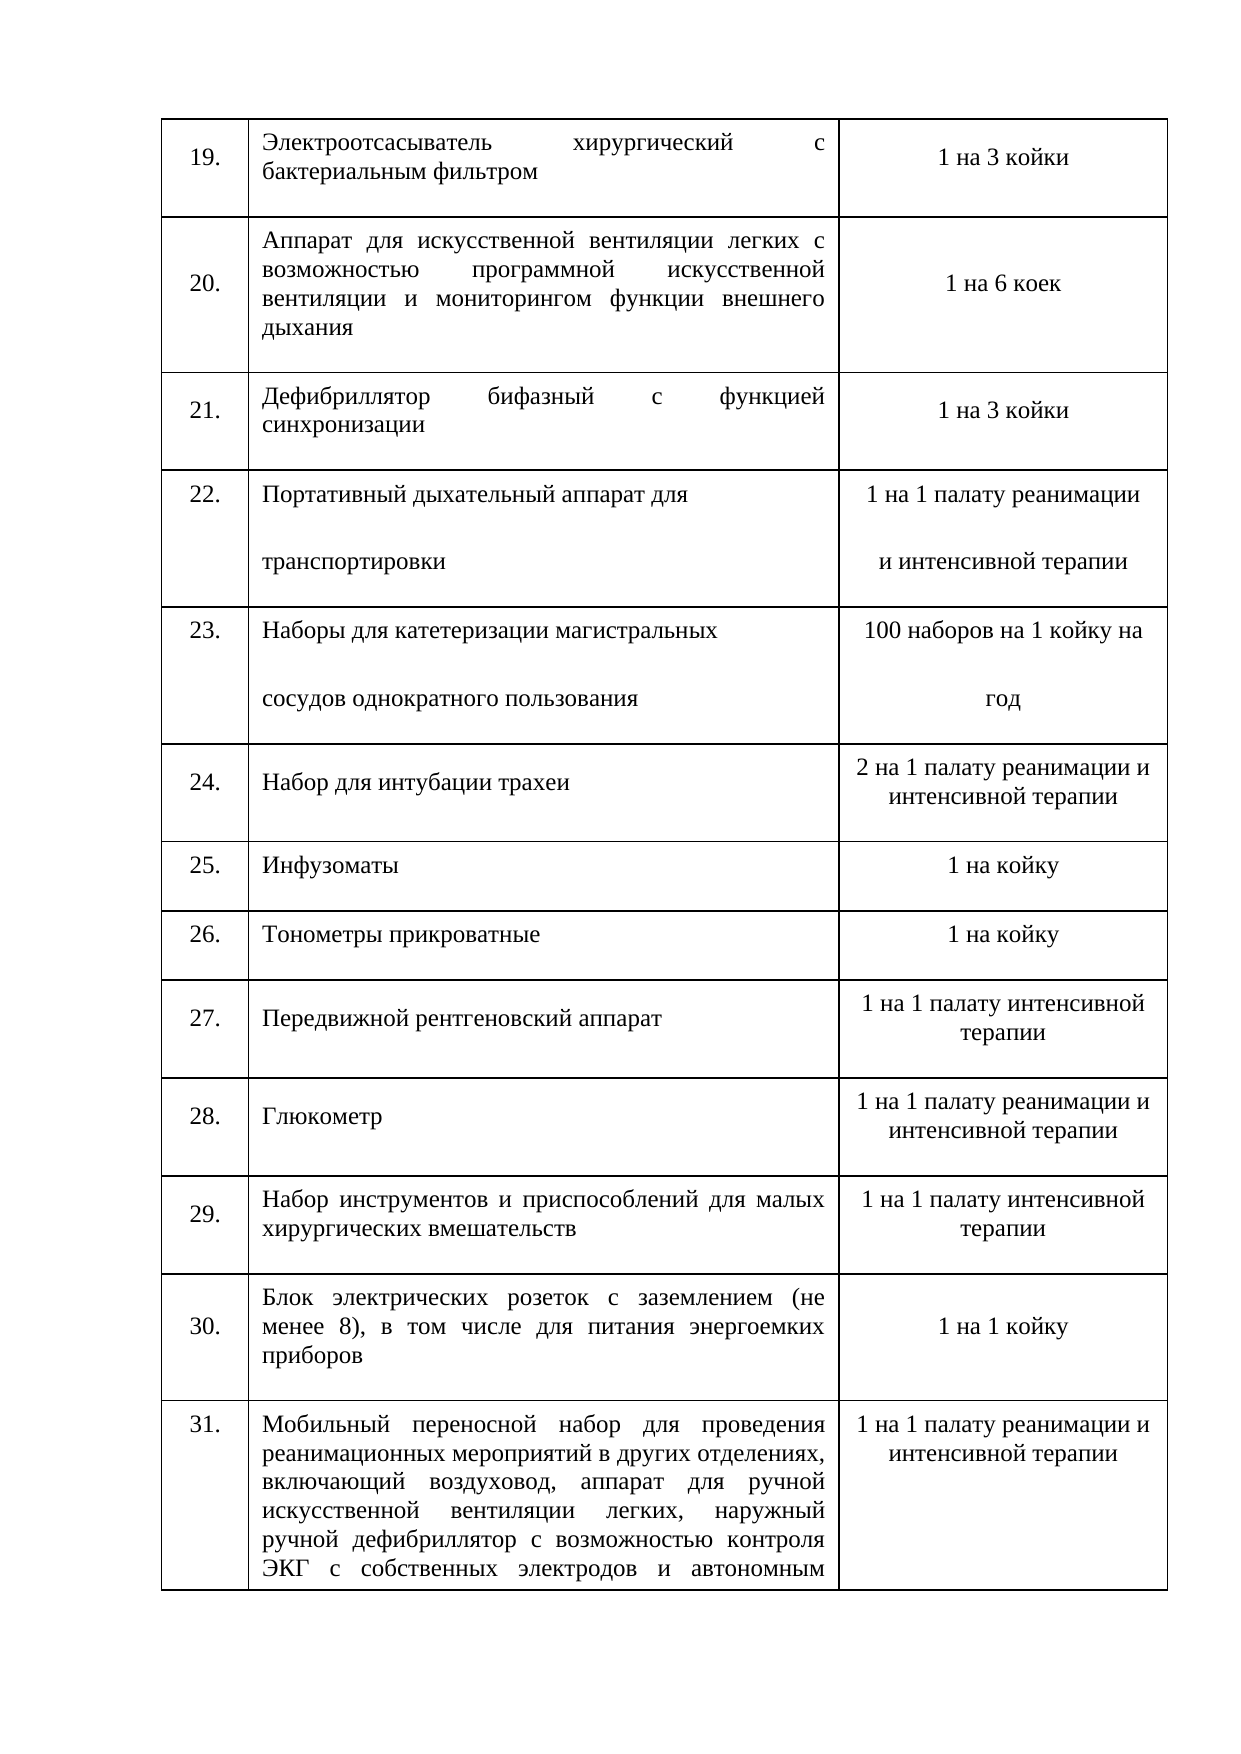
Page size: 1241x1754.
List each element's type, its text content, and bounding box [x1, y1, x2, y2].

table_cell 1 на койку [840, 842, 1167, 910]
table_cell 1 на 1 койку [840, 1275, 1167, 1399]
table_cell 25. [162, 842, 248, 910]
table_cell Набор для интубации трахеи [249, 745, 838, 841]
table_cell 26. [162, 912, 248, 979]
table_cell 28. [162, 1079, 248, 1175]
table_cell [162, 675, 248, 743]
table_cell Тонометры прикроватные [249, 912, 838, 979]
table_cell 1 на 1 палату интенсивной терапии [840, 981, 1167, 1077]
table_cell 31. [162, 1401, 248, 1589]
table_cell Дефибриллятор бифазный с функцией синхронизации [249, 373, 838, 469]
table_cell год [840, 675, 1167, 743]
table_cell 1 на 3 койки [840, 120, 1167, 216]
table_cell Аппарат для искусственной вентиляции легких с возможностью программной искусственной вентиляции и мониторингом функции внешнего дыхания [249, 218, 838, 371]
table_cell 27. [162, 981, 248, 1077]
table_cell 1 на 1 палату реанимации [840, 471, 1167, 538]
table_cell Наборы для катетеризации магистральных [249, 608, 838, 675]
table_cell и интенсивной терапии [840, 539, 1167, 606]
table_cell 22. [162, 471, 248, 538]
table_cell 1 на 1 палату реанимации и интенсивной терапии [840, 1079, 1167, 1175]
table_cell Глюкометр [249, 1079, 838, 1175]
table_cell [840, 1401, 1167, 1589]
table_cell 19. [162, 120, 248, 216]
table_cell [249, 1401, 838, 1589]
table_cell 23. [162, 608, 248, 675]
table_cell Блок электрических розеток с заземлением (не менее 8), в том числе для питания энергоемких приборов [249, 1275, 838, 1399]
table_cell 21. [162, 373, 248, 469]
table_cell 20. [162, 218, 248, 371]
table_cell сосудов однократного пользования [249, 675, 838, 743]
table_cell 2 на 1 палату реанимации и интенсивной терапии [840, 745, 1167, 841]
table_cell Инфузоматы [249, 842, 838, 910]
table_cell 1 на койку [840, 912, 1167, 979]
table_cell 29. [162, 1177, 248, 1273]
table_cell 1 на 1 палату интенсивной терапии [840, 1177, 1167, 1273]
table_cell 1 на 6 коек [840, 218, 1167, 371]
table_cell 30. [162, 1275, 248, 1399]
table_cell 24. [162, 745, 248, 841]
table_cell Портативный дыхательный аппарат для [249, 471, 838, 538]
table_cell 1 на 3 койки [840, 373, 1167, 469]
table_cell транспортировки [249, 539, 838, 606]
table_cell Передвижной рентгеновский аппарат [249, 981, 838, 1077]
table_cell Электроотсасыватель хирургический с бактериальным фильтром [249, 120, 838, 216]
table_cell Набор инструментов и приспособлений для малых хирургических вмешательств [249, 1177, 838, 1273]
table_cell 100 наборов на 1 койку на [840, 608, 1167, 675]
table_cell [162, 539, 248, 606]
